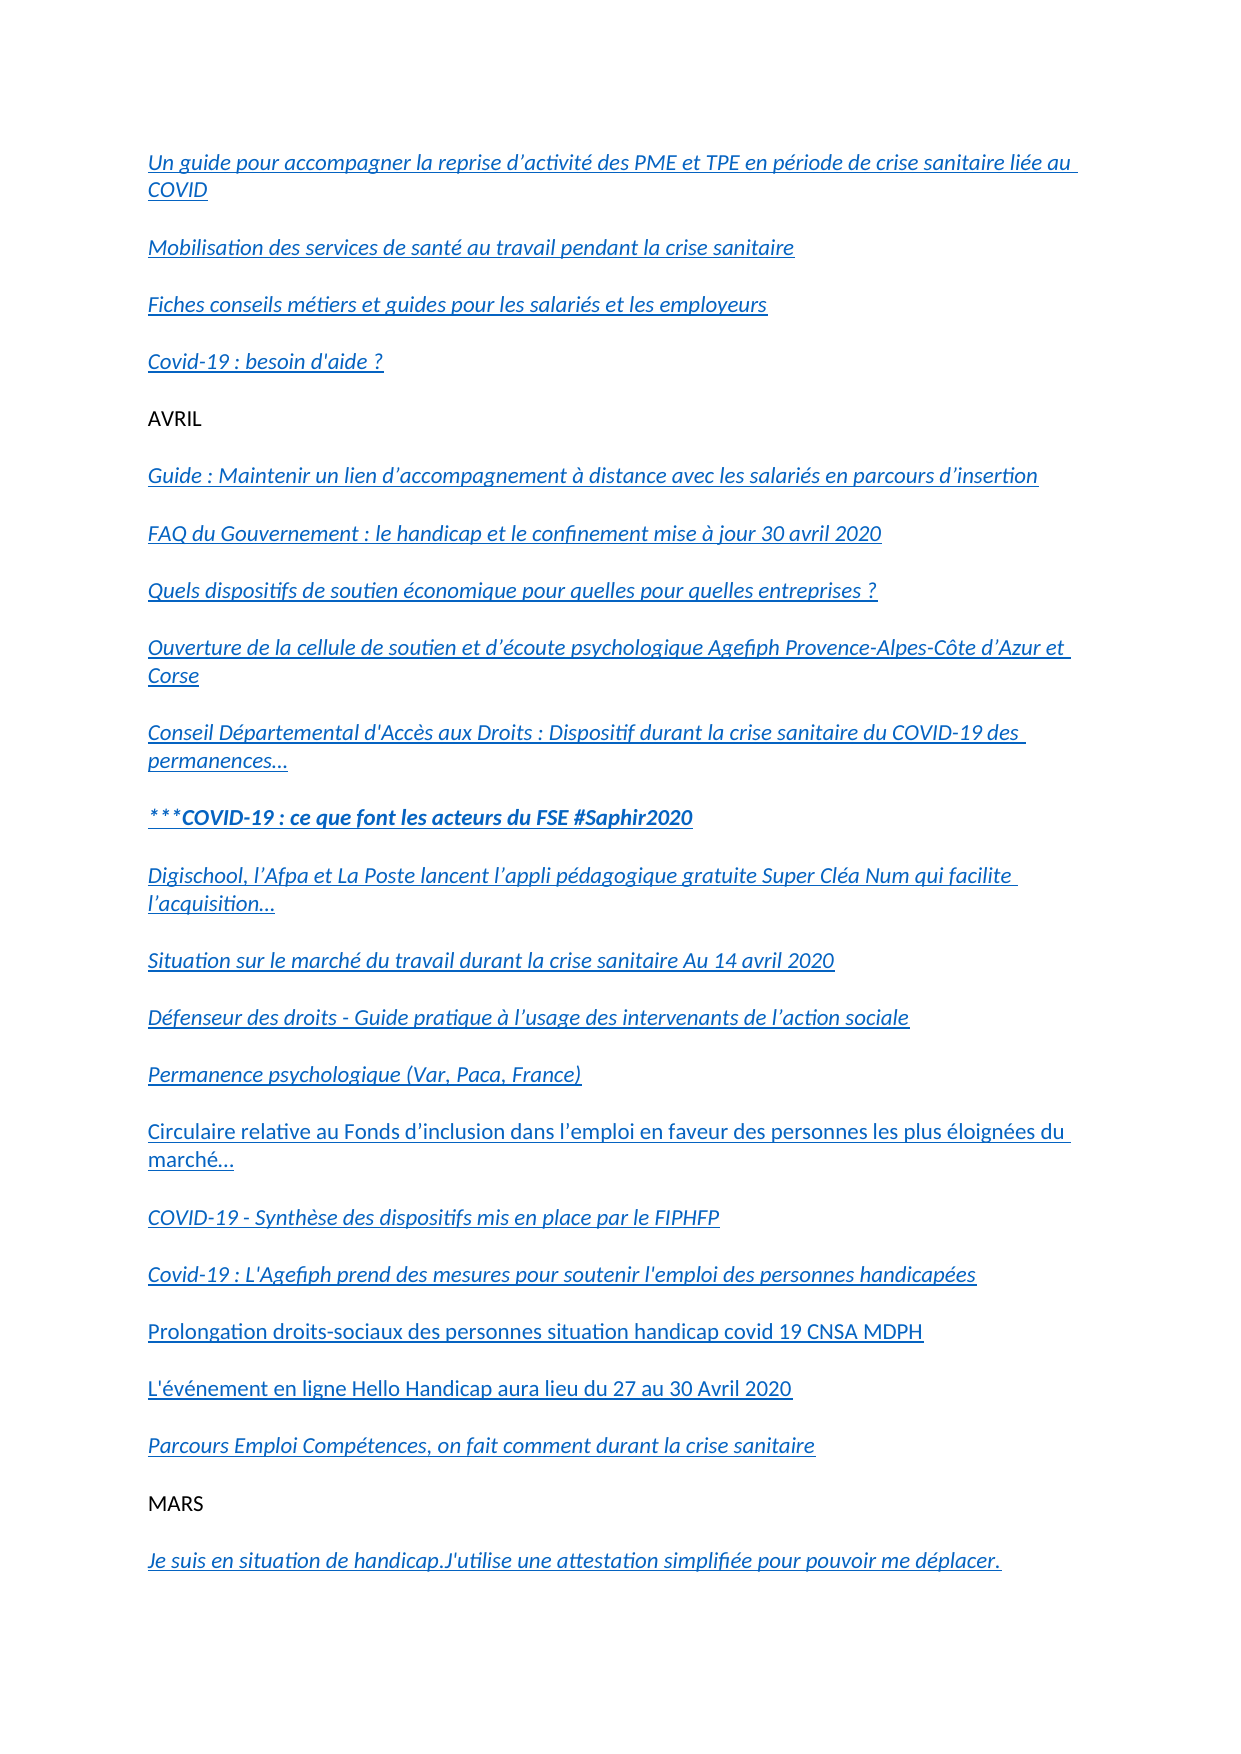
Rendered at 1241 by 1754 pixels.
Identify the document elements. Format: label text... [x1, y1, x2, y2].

text Quels dispositifs de soutien économique pour quelles pour quelles entreprises ? [148, 576, 1093, 604]
text Permanence psychologique (Var, Paca, France) [148, 1060, 1093, 1088]
text Circulaire relative au Fonds d’inclusion dans l’emploi en faveur des personnes les plus éloignées du marché… [148, 1117, 1093, 1173]
text Prolongation droits-sociaux des personnes situation handicap covid 19 CNSA MDPH [148, 1317, 1093, 1345]
text ***COVID-19 : ce que font les acteurs du FSE #Saphir2020 [148, 803, 1093, 832]
text Mobilisation des services de santé au travail pendant la crise sanitaire [148, 233, 1093, 261]
text Fiches conseils métiers et guides pour les salariés et les employeurs [148, 290, 1093, 318]
text Parcours Emploi Compétences, on fait comment durant la crise sanitaire [148, 1431, 1093, 1459]
text AVRIL [148, 404, 1093, 432]
text Covid-19 : L'Agefiph prend des mesures pour soutenir l'emploi des personnes handicapées [148, 1260, 1093, 1288]
text FAQ du Gouvernement : le handicap et le confinement mise à jour 30 avril 2020 [148, 519, 1093, 547]
text Digischool, l’Afpa et La Poste lancent l’appli pédagogique gratuite Super Cléa Num qui facilite l’acquisition… [148, 861, 1093, 917]
text Un guide pour accompagner la reprise d’activité des PME et TPE en période de crise sanitaire liée au COVID [148, 148, 1093, 204]
text Ouverture de la cellule de soutien et d’écoute psychologique Agefiph Provence-Alpes-Côte d’Azur et Corse [148, 633, 1093, 689]
text L'événement en ligne Hello Handicap aura lieu du 27 au 30 Avril 2020 [148, 1374, 1093, 1402]
text Covid-19 : besoin d'aide ? [148, 347, 1093, 375]
text Situation sur le marché du travail durant la crise sanitaire Au 14 avril 2020 [148, 946, 1093, 974]
text Je suis en situation de handicap.J'utilise une attestation simplifiée pour pouvoir me déplacer. [148, 1546, 1093, 1574]
text Défenseur des droits - Guide pratique à l’usage des intervenants de l’action sociale [148, 1003, 1093, 1031]
text Conseil Départemental d'Accès aux Droits : Dispositif durant la crise sanitaire du COVID-19 des permanences… [148, 718, 1093, 774]
text Guide : Maintenir un lien d’accompagnement à distance avec les salariés en parcours d’insertion [148, 462, 1093, 489]
text COVID-19 - Synthèse des dispositifs mis en place par le FIPHFP [148, 1203, 1093, 1231]
text MARS [148, 1489, 1093, 1517]
